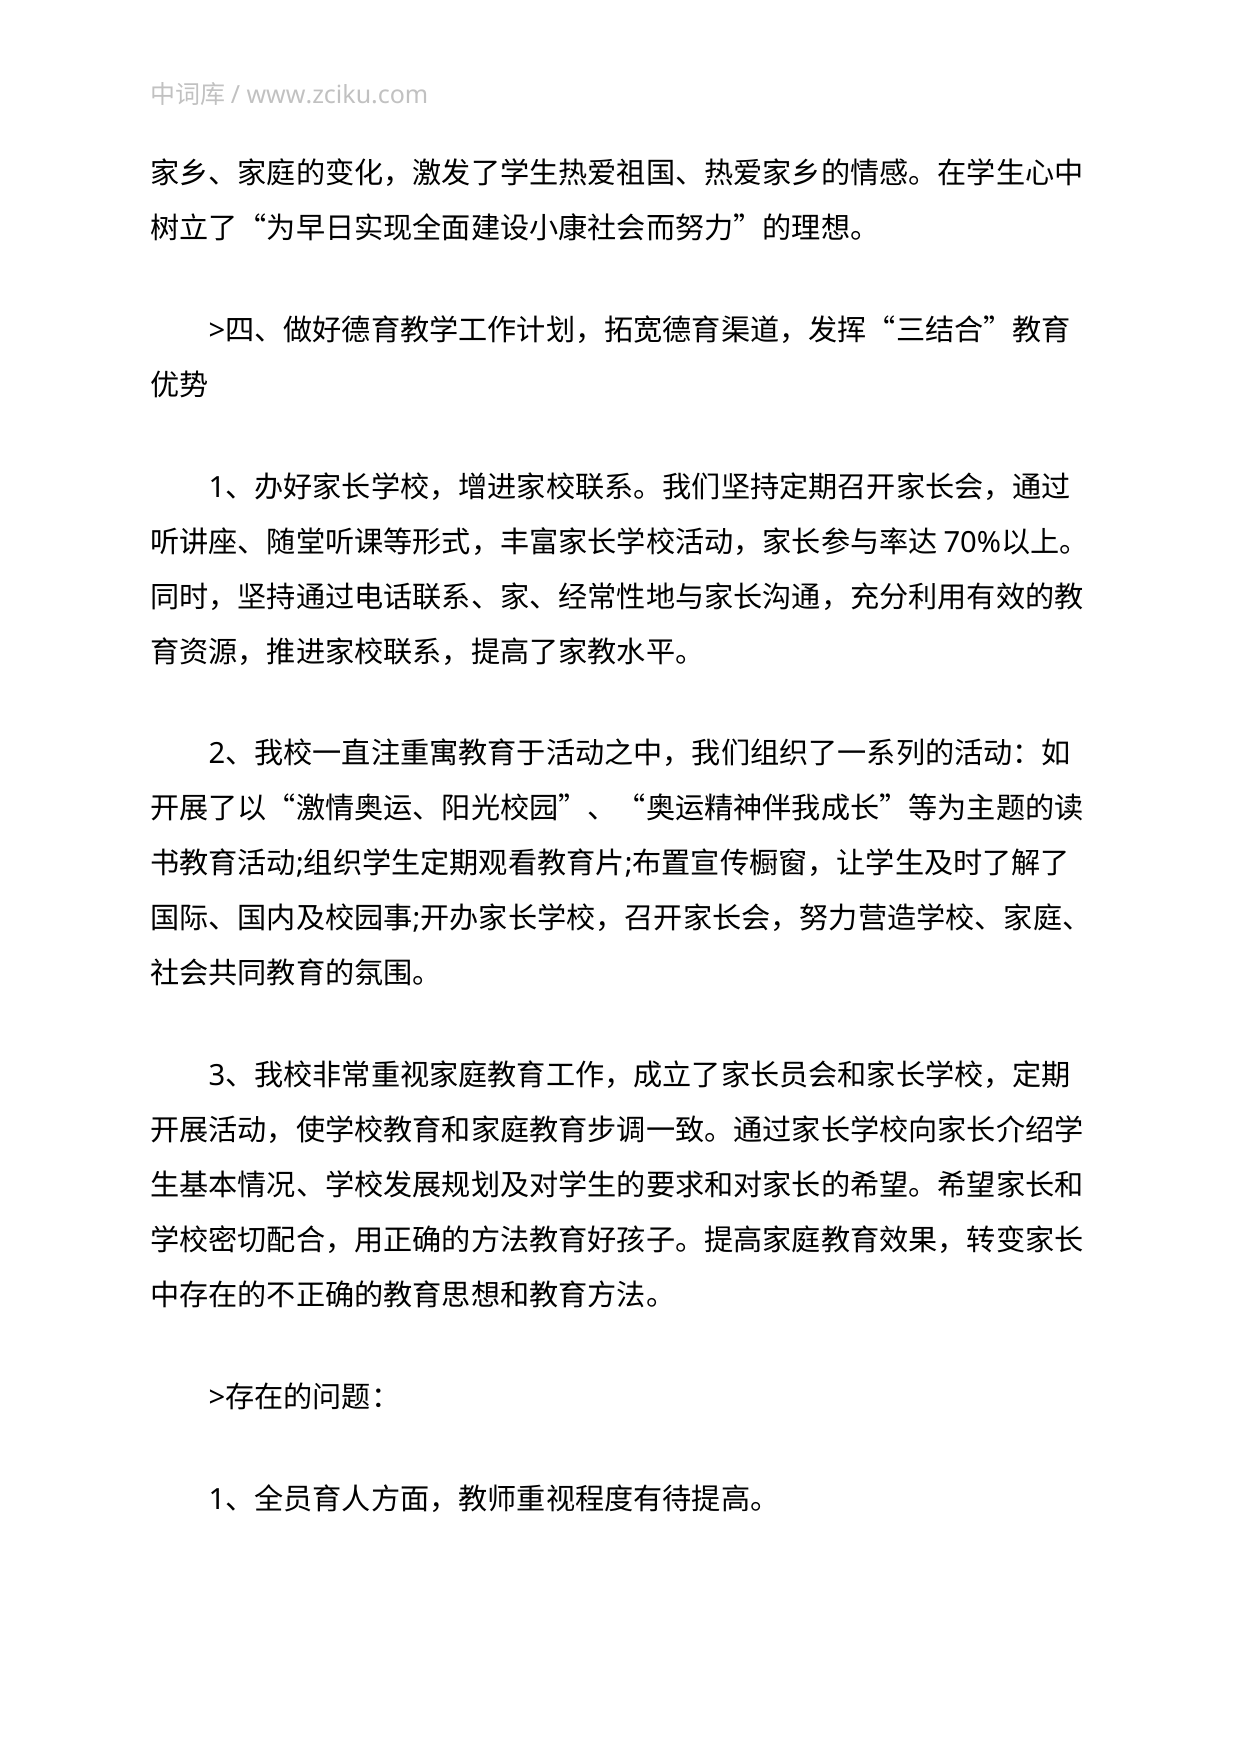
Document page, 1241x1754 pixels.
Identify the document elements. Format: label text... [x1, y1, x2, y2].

text >存在的问题： [150, 1373, 1090, 1416]
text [150, 150, 1090, 247]
text 2、我校一直注重寓教育于活动之中，我们组织了一系列的活动：如开展了以“激情奥运、阳光校园”、“奥运精神伴我成长”等为主题的读书教育活动;组织学生定期观看教育片;布置宣传橱窗，让学生及时了解了国际、国内及校园事;开办家长学校，召开家长会，努力营造学校、家庭、社会共同教育的氛围。 [150, 730, 1090, 992]
text 3、我校非常重视家庭教育工作，成立了家长员会和家长学校，定期开展活动，使学校教育和家庭教育步调一致。通过家长学校向家长介绍学生基本情况、学校发展规划及对学生的要求和对家长的希望。希望家长和学校密切配合，用正确的方法教育好孩子。提高家庭教育效果，转变家长中存在的不正确的教育思想和教育方法。 [150, 1052, 1090, 1314]
text 1、办好家长学校，增进家校联系。我们坚持定期召开家长会，通过听讲座、随堂听课等形式，丰富家长学校活动，家长参与率达70%以上。同时，坚持通过电话联系、家、经常性地与家长沟通，充分利用有效的教育资源，推进家校联系，提高了家教水平。 [150, 463, 1090, 671]
text 1、全员育人方面，教师重视程度有待提高。 [150, 1475, 1090, 1518]
text >四、做好德育教学工作计划，拓宽德育渠道，发挥“三结合”教育优势 [150, 307, 1090, 404]
